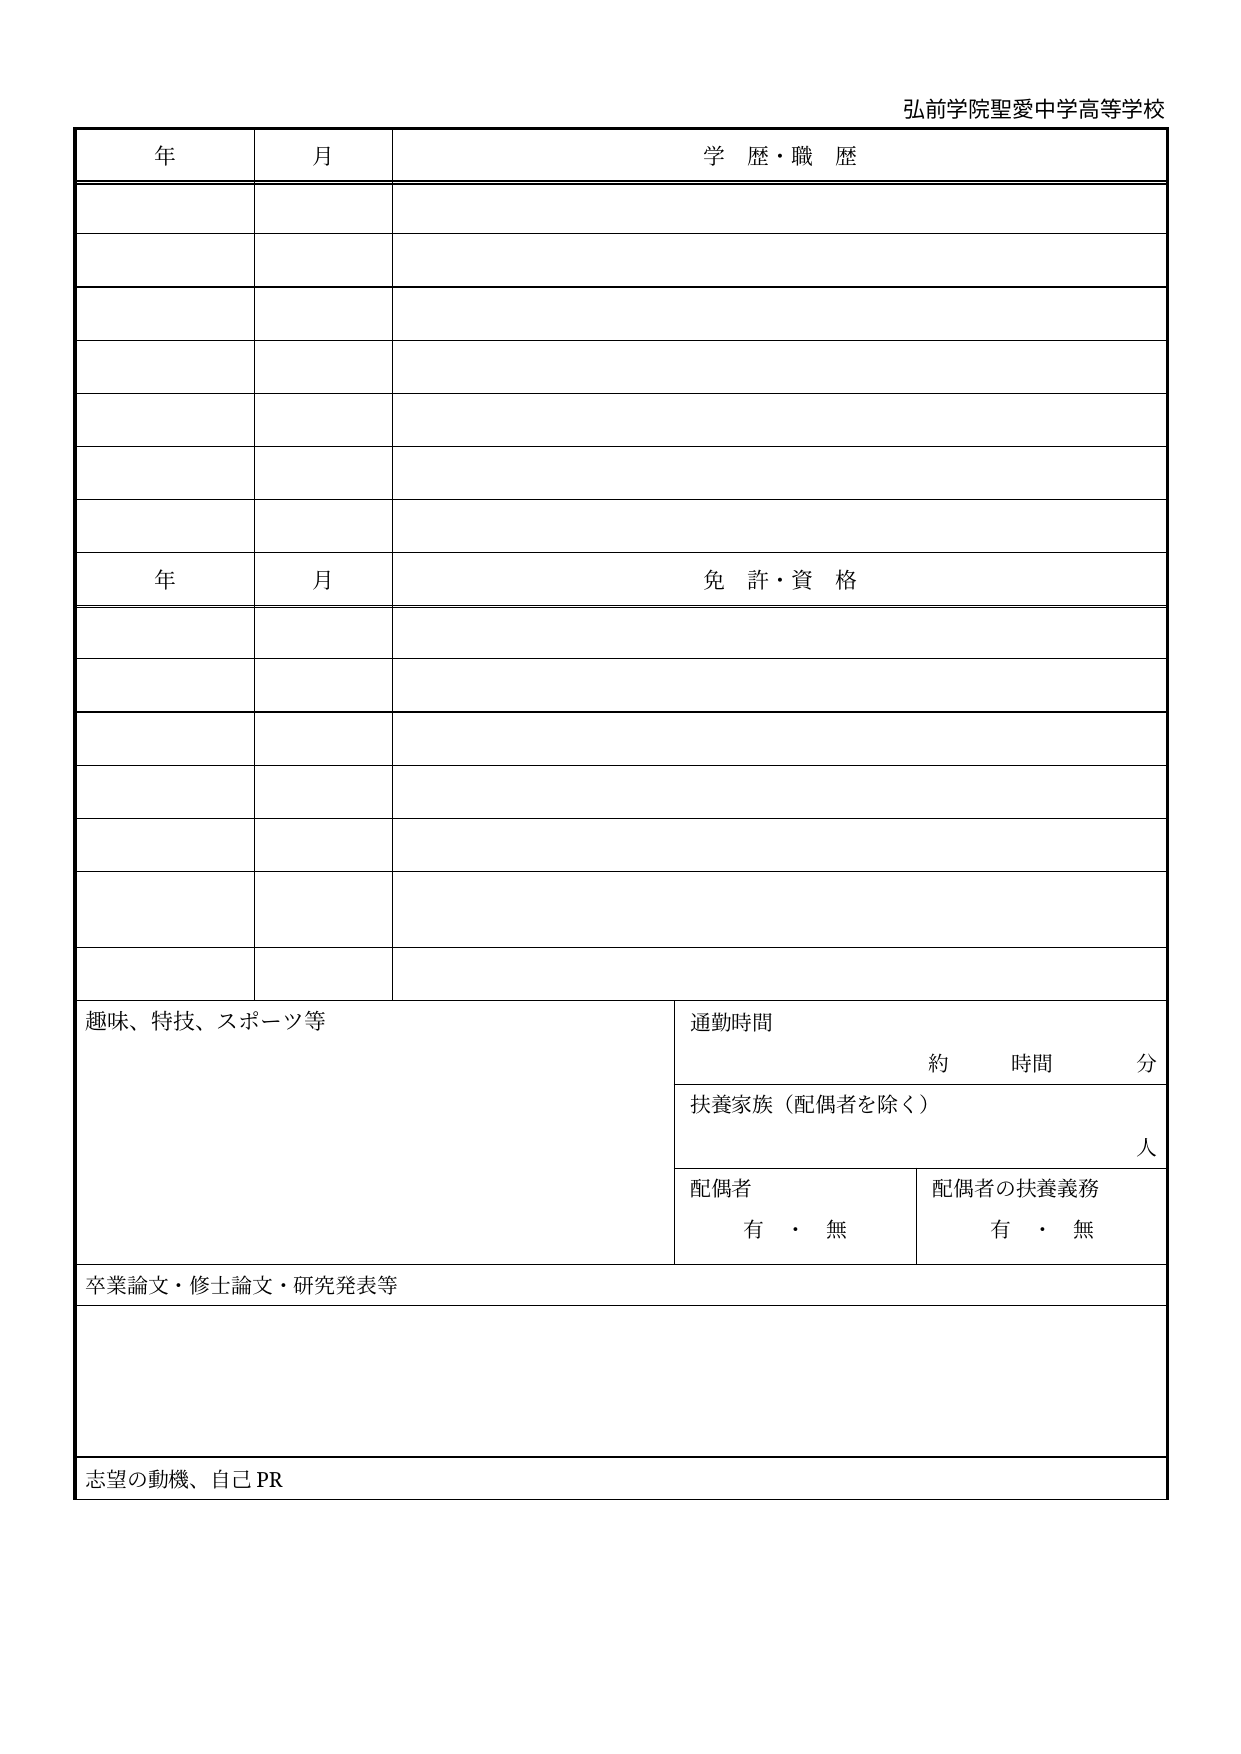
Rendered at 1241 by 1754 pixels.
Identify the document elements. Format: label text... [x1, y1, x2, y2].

table_cell [77, 185, 254, 233]
table_cell [255, 234, 392, 286]
table_header 月 [255, 130, 392, 180]
table_cell [393, 713, 1166, 764]
table_cell [393, 185, 1166, 233]
table_cell [77, 1306, 1166, 1456]
table_cell [77, 447, 254, 499]
table_cell [255, 288, 392, 339]
table_cell 免 許・資 格 [393, 553, 1166, 605]
table_cell 配偶者の扶養義務 [917, 1169, 1166, 1209]
table_cell [393, 766, 1166, 818]
table_cell [255, 608, 392, 658]
table_cell [393, 872, 1166, 947]
table_cell [255, 659, 392, 711]
table_cell [255, 341, 392, 393]
table_cell 人 [675, 1126, 1166, 1167]
table_cell [255, 948, 392, 1000]
table_cell [255, 819, 392, 871]
table_cell [255, 872, 392, 947]
table_cell [77, 872, 254, 947]
table_cell [77, 500, 254, 552]
table_cell [77, 713, 254, 764]
table_cell 月 [255, 553, 392, 605]
table_cell [393, 948, 1166, 1000]
table_cell [255, 766, 392, 818]
table_cell [255, 500, 392, 552]
table_cell [77, 819, 254, 871]
text 弘前学院聖愛中学高等学校 [75, 89, 1165, 127]
table_cell [393, 341, 1166, 393]
table_cell [77, 766, 254, 818]
table_cell [393, 234, 1166, 286]
table_cell 有 ・ 無 [675, 1209, 916, 1263]
table_header 年 [77, 130, 254, 180]
table_cell 志望の動機、自己PR [77, 1458, 1166, 1499]
table_cell 年 [77, 553, 254, 605]
table_cell [255, 394, 392, 446]
table_cell [77, 394, 254, 446]
table_cell 通勤時間 [675, 1001, 1166, 1042]
table_cell [255, 447, 392, 499]
table_cell 趣味、特技、スポーツ等 [77, 1001, 674, 1263]
table_cell [77, 234, 254, 286]
table_cell [393, 394, 1166, 446]
table_cell [393, 659, 1166, 711]
table_cell [393, 608, 1166, 658]
table_cell [393, 819, 1166, 871]
table_cell [393, 288, 1166, 339]
table_cell [255, 185, 392, 233]
table_cell 扶養家族（配偶者を除く） [675, 1085, 1166, 1126]
table_cell 卒業論文・修士論文・研究発表等 [77, 1265, 1166, 1305]
table_cell [255, 713, 392, 764]
table_cell [77, 341, 254, 393]
table_cell [393, 447, 1166, 499]
table_header 学 歴・職 歴 [393, 130, 1166, 180]
table_cell [77, 948, 254, 1000]
table_cell [77, 608, 254, 658]
table_cell 有 ・ 無 [917, 1209, 1166, 1263]
table_cell [393, 500, 1166, 552]
table_cell 配偶者 [675, 1169, 916, 1209]
table_cell 約 時間 分 [675, 1042, 1166, 1084]
table_cell [77, 288, 254, 339]
table_cell [77, 659, 254, 711]
